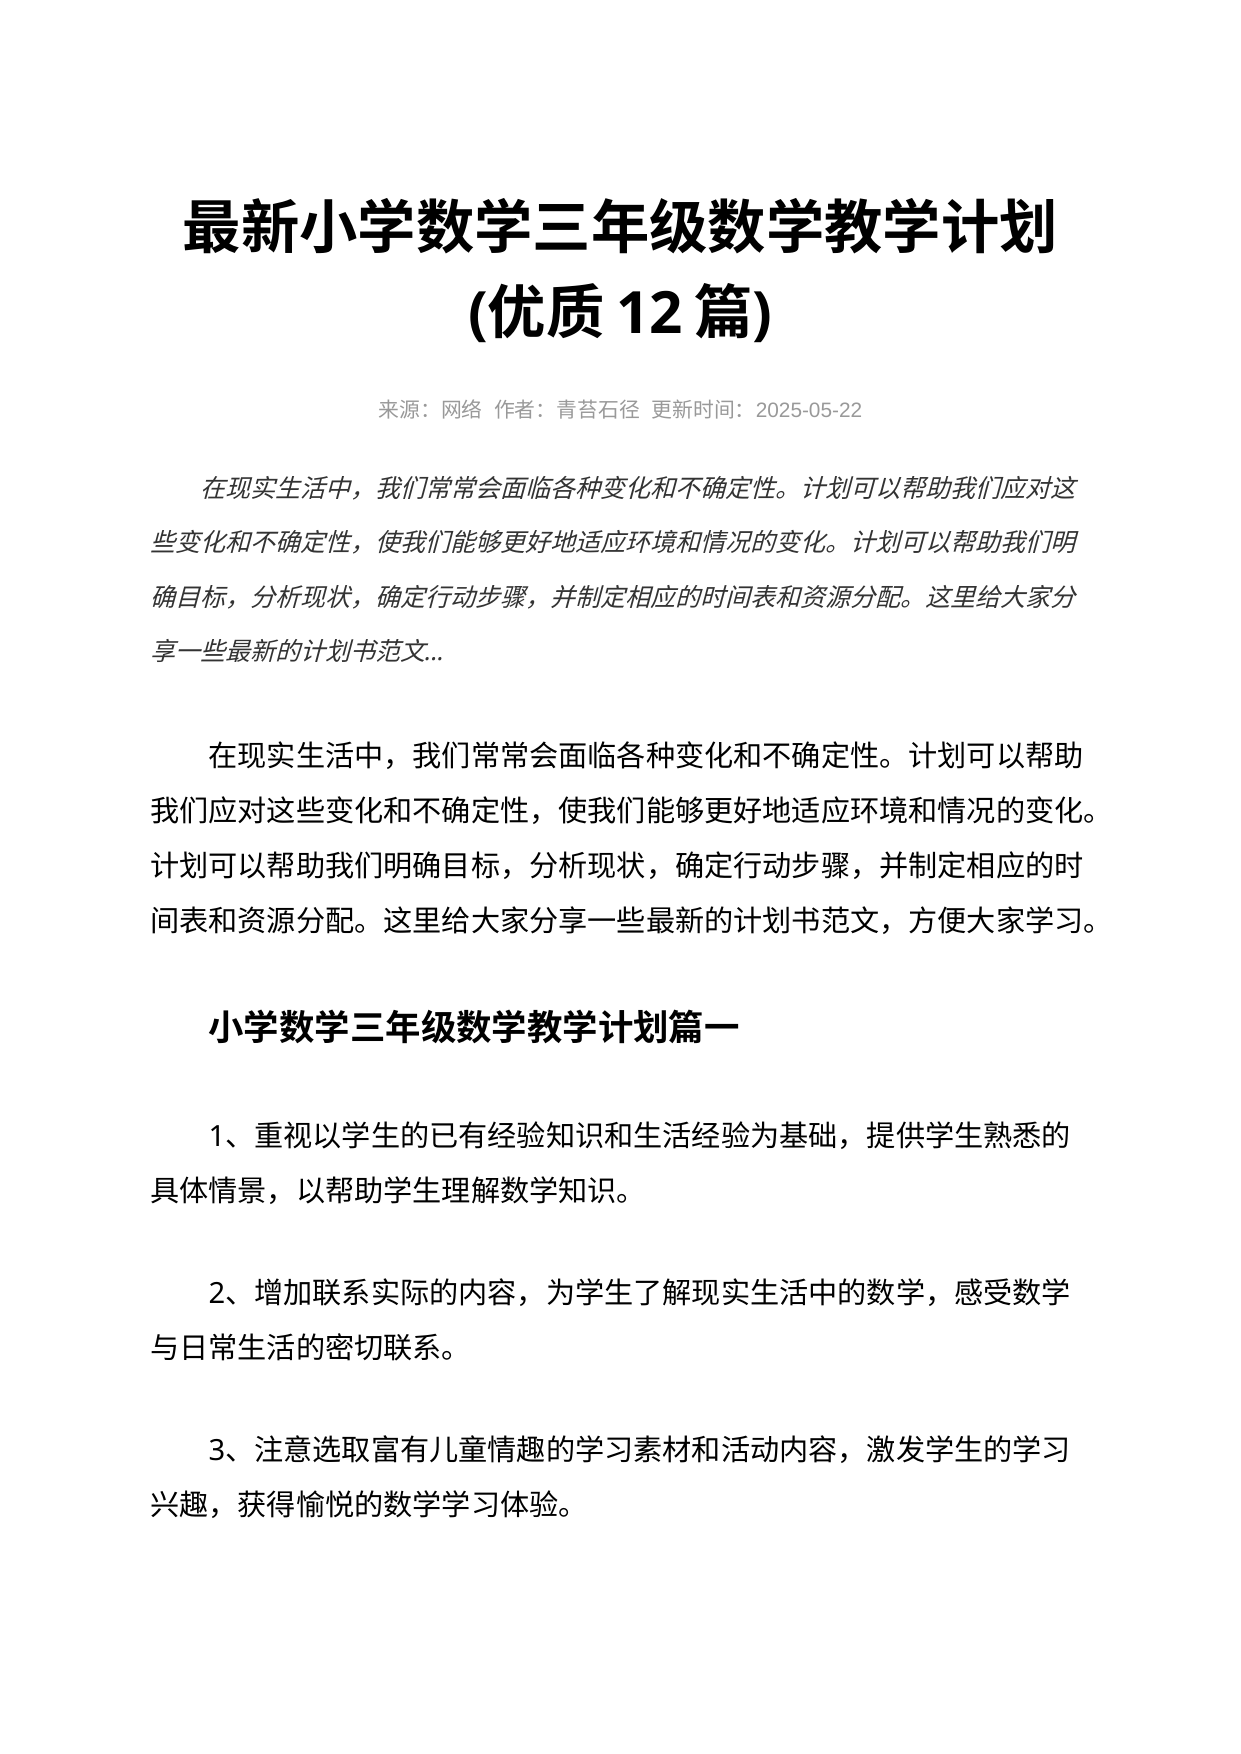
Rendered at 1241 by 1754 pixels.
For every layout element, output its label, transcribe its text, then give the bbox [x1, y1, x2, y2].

text 来源：网络 作者：青苔石径 更新时间：2025-05-22 [150, 397, 1090, 421]
subtitle 最新小学数学三年级数学教学计划(优质12篇) [150, 181, 1090, 351]
text 2、增加联系实际的内容，为学生了解现实生活中的数学，感受数学与日常生活的密切联系。 [150, 1269, 1090, 1367]
text 小学数学三年级数学教学计划篇一 [150, 999, 1090, 1050]
text 在现实生活中，我们常常会面临各种变化和不确定性。计划可以帮助我们应对这些变化和不确定性，使我们能够更好地适应环境和情况的变化。计划可以帮助我们明确目标，分析现状，确定行动步骤，并制定相应的时间表和资源分配。这里给大家分享一些最新的计划书范文，方便大家学习。 [150, 733, 1090, 939]
text 在现实生活中，我们常常会面临各种变化和不确定性。计划可以帮助我们应对这些变化和不确定性，使我们能够更好地适应环境和情况的变化。计划可以帮助我们明确目标，分析现状，确定行动步骤，并制定相应的时间表和资源分配。这里给大家分享一些最新的计划书范文... [150, 468, 1090, 668]
text 1、重视以学生的已有经验知识和生活经验为基础，提供学生熟悉的具体情景，以帮助学生理解数学知识。 [150, 1112, 1090, 1210]
text 3、注意选取富有儿童情趣的学习素材和活动内容，激发学生的学习兴趣，获得愉悦的数学学习体验。 [150, 1426, 1090, 1523]
